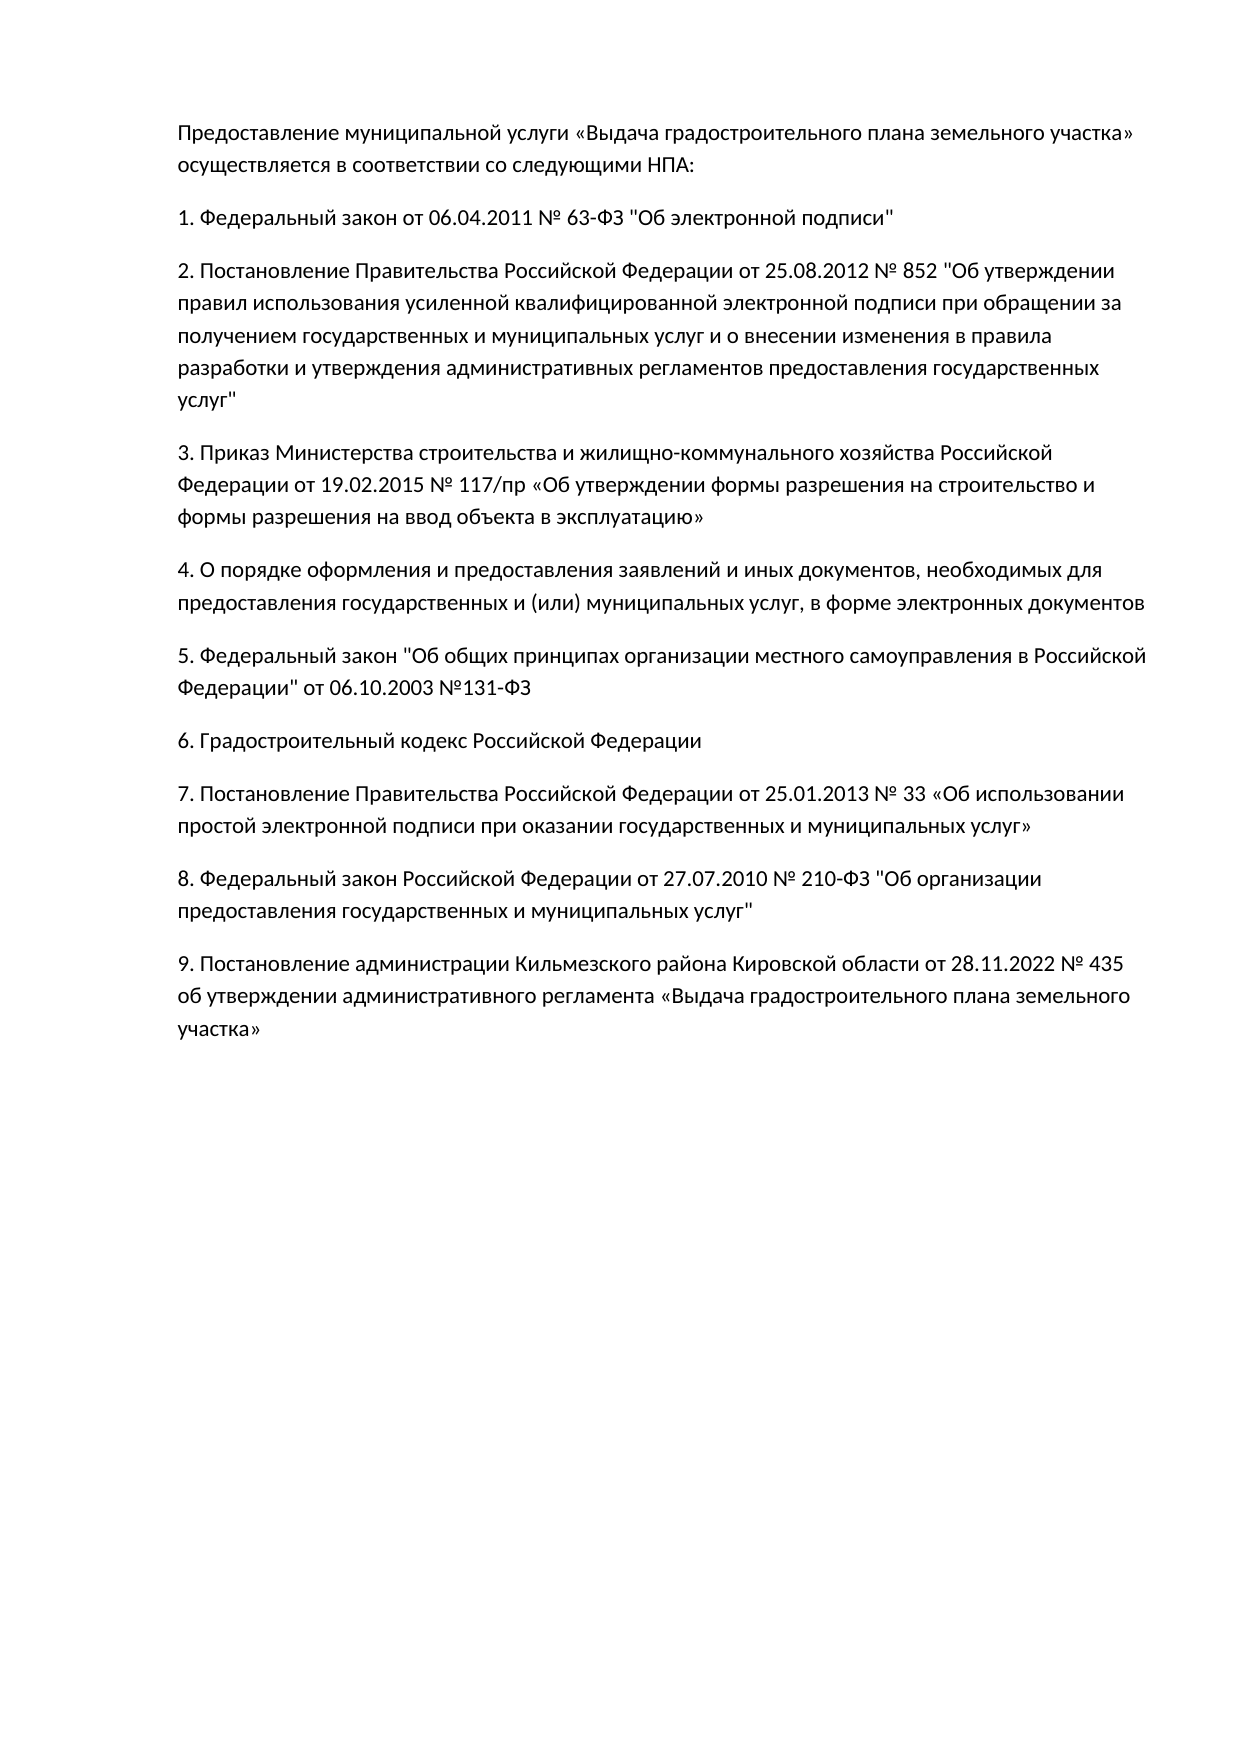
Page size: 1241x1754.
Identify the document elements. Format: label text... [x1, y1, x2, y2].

text 9. Постановление администрации Кильмезского района Кировской области от 28.11.2022 № 435 об утверждении административного регламента «Выдача градостроительного плана земельного участка» [177, 949, 1152, 1042]
text 2. Постановление Правительства Российской Федерации от 25.08.2012 № 852 "Об утверждении правил использования усиленной квалифицированной электронной подписи при обращении за получением государственных и муниципальных услуг и о внесении изменения в правила разработки и утверждения административных регламентов предоставления государственных услуг" [177, 256, 1152, 413]
text 6. Градостроительный кодекс Российской Федерации [177, 726, 1152, 754]
text 7. Постановление Правительства Российской Федерации от 25.01.2013 № 33 «Об использовании простой электронной подписи при оказании государственных и муниципальных услуг» [177, 779, 1152, 839]
text 8. Федеральный закон Российской Федерации от 27.07.2010 № 210-ФЗ "Об организации предоставления государственных и муниципальных услуг" [177, 864, 1152, 924]
text 1. Федеральный закон от 06.04.2011 № 63-ФЗ "Об электронной подписи" [177, 203, 1152, 231]
text Предоставление муниципальной услуги «Выдача градостроительного плана земельного участка» осуществляется в соответствии со следующими НПА: [177, 118, 1152, 178]
text 4. О порядке оформления и предоставления заявлений и иных документов, необходимых для предоставления государственных и (или) муниципальных услуг, в форме электронных документов [177, 556, 1152, 616]
text 3. Приказ Министерства строительства и жилищно-коммунального хозяйства Российской Федерации от 19.02.2015 № 117/пр «Об утверждении формы разрешения на строительство и формы разрешения на ввод объекта в эксплуатацию» [177, 438, 1152, 531]
text 5. Федеральный закон "Об общих принципах организации местного самоуправления в Российской Федерации" от 06.10.2003 №131-ФЗ [177, 641, 1152, 701]
